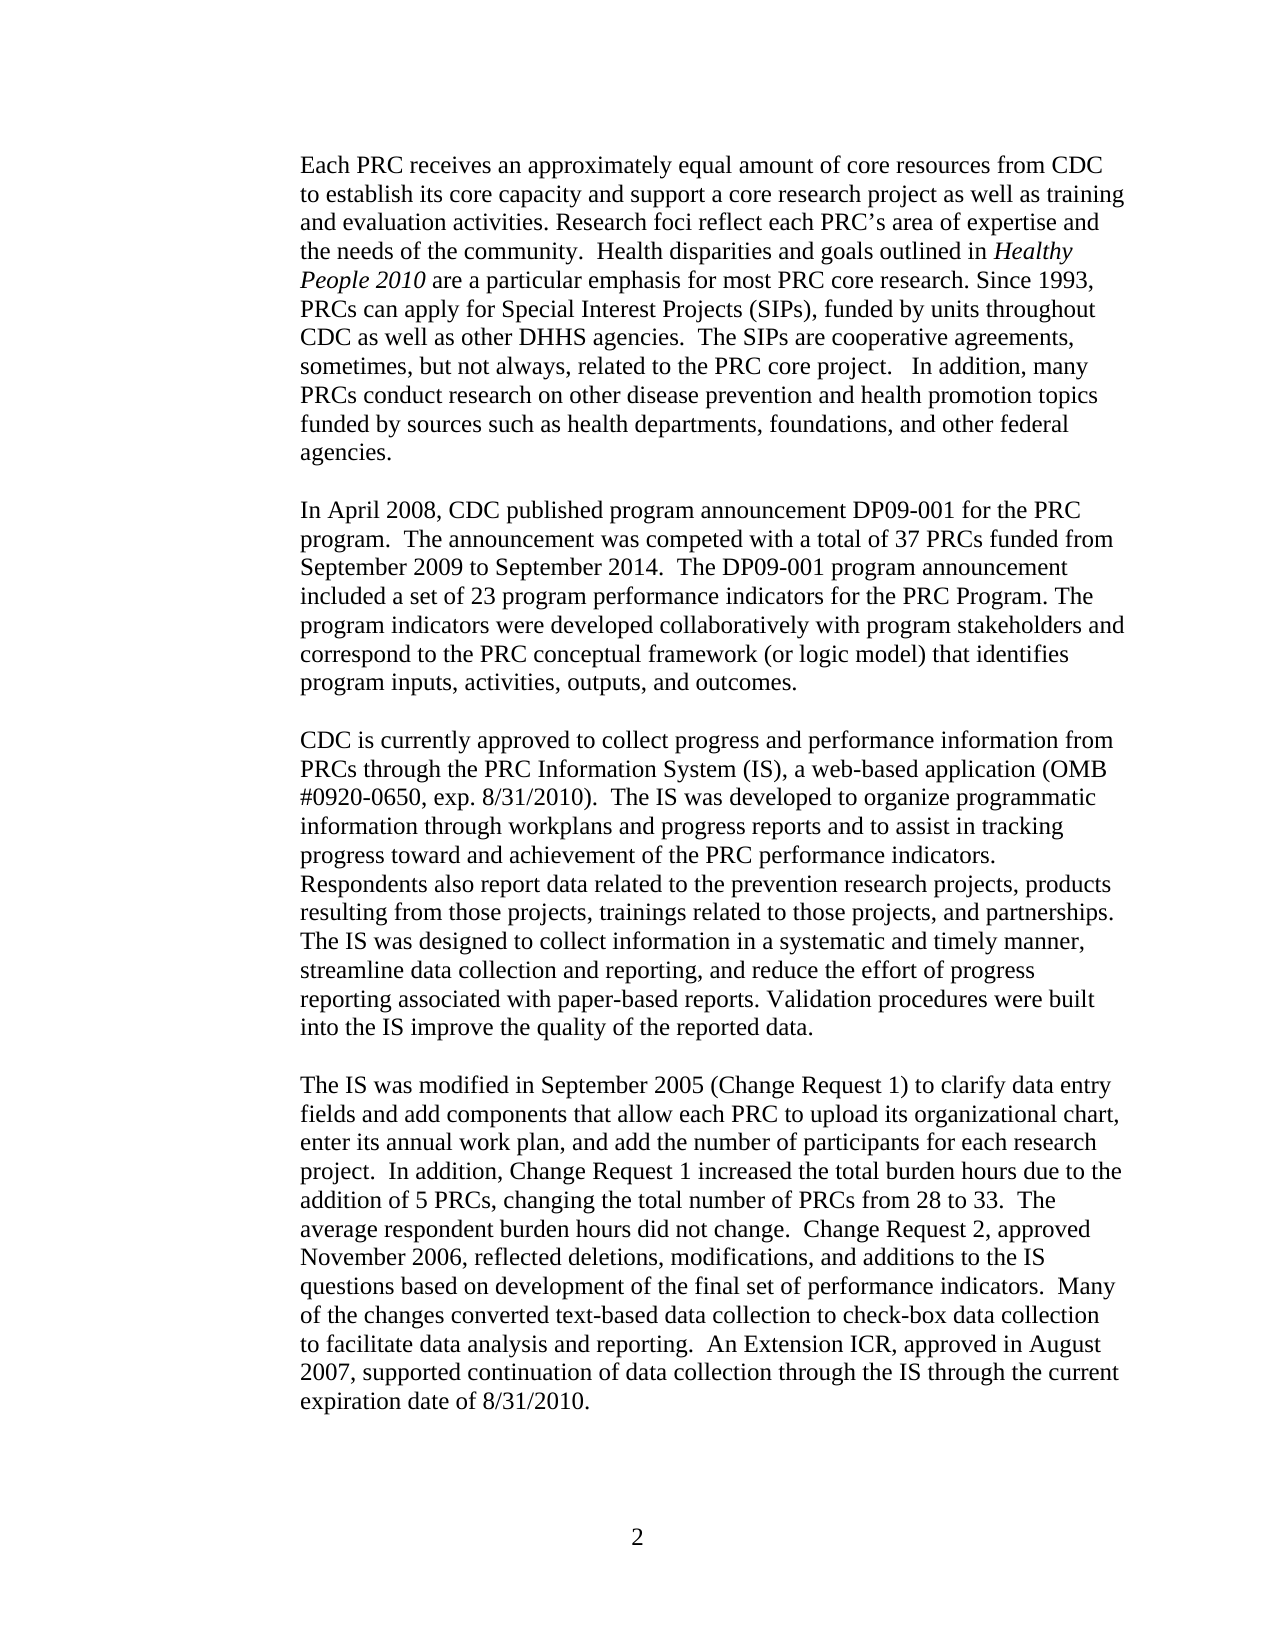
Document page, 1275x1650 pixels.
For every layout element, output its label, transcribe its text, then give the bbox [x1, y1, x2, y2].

text CDC is currently approved to collect progress and performance information from PRCs through the PRC Information System (IS), a web-based application (OMB #0920-0650, exp. 8/31/2010). The IS was developed to organize programmatic information through workplans and progress reports and to assist in tracking progress toward and achievement of the PRC performance indicators. Respondents also report data related to the prevention research projects, products resulting from those projects, trainings related to those projects, and partnerships. The IS was designed to collect information in a systematic and timely manner, streamline data collection and reporting, and reduce the effort of progress reporting associated with paper-based reports. Validation procedures were built into the IS improve the quality of the reported data. [300, 725, 1125, 1041]
text Each PRC receives an approximately equal amount of core resources from CDC to establish its core capacity and support a core research project as well as training and evaluation activities. Research foci reflect each PRC’s area of expertise and the needs of the community. Health disparities and goals outlined in Healthy People 2010 are a particular emphasis for most PRC core research. Since 1993, PRCs can apply for Special Interest Projects (SIPs), funded by units throughout CDC as well as other DHHS agencies. The SIPs are cooperative agreements, sometimes, but not always, related to the PRC core project. In addition, many PRCs conduct research on other disease prevention and health promotion topics funded by sources such as health departments, foundations, and other federal agencies. [300, 150, 1125, 466]
text In April 2008, CDC published program announcement DP09-001 for the PRC program. The announcement was competed with a total of 37 PRCs funded from September 2009 to September 2014. The DP09-001 program announcement included a set of 23 program performance indicators for the PRC Program. The program indicators were developed collaboratively with program stakeholders and correspond to the PRC conceptual framework (or logic model) that identifies program inputs, activities, outputs, and outcomes. [300, 495, 1125, 696]
text The IS was modified in September 2005 (Change Request 1) to clarify data entry fields and add components that allow each PRC to upload its organizational chart, enter its annual work plan, and add the number of participants for each research project. In addition, Change Request 1 increased the total burden hours due to the addition of 5 PRCs, changing the total number of PRCs from 28 to 33. The average respondent burden hours did not change. Change Request 2, approved November 2006, reflected deletions, modifications, and additions to the IS questions based on development of the final set of performance indicators. Many of the changes converted text-based data collection to check-box data collection to facilitate data analysis and reporting. An Extension ICR, approved in August 2007, supported continuation of data collection through the IS through the current expiration date of 8/31/2010. [300, 1070, 1125, 1415]
